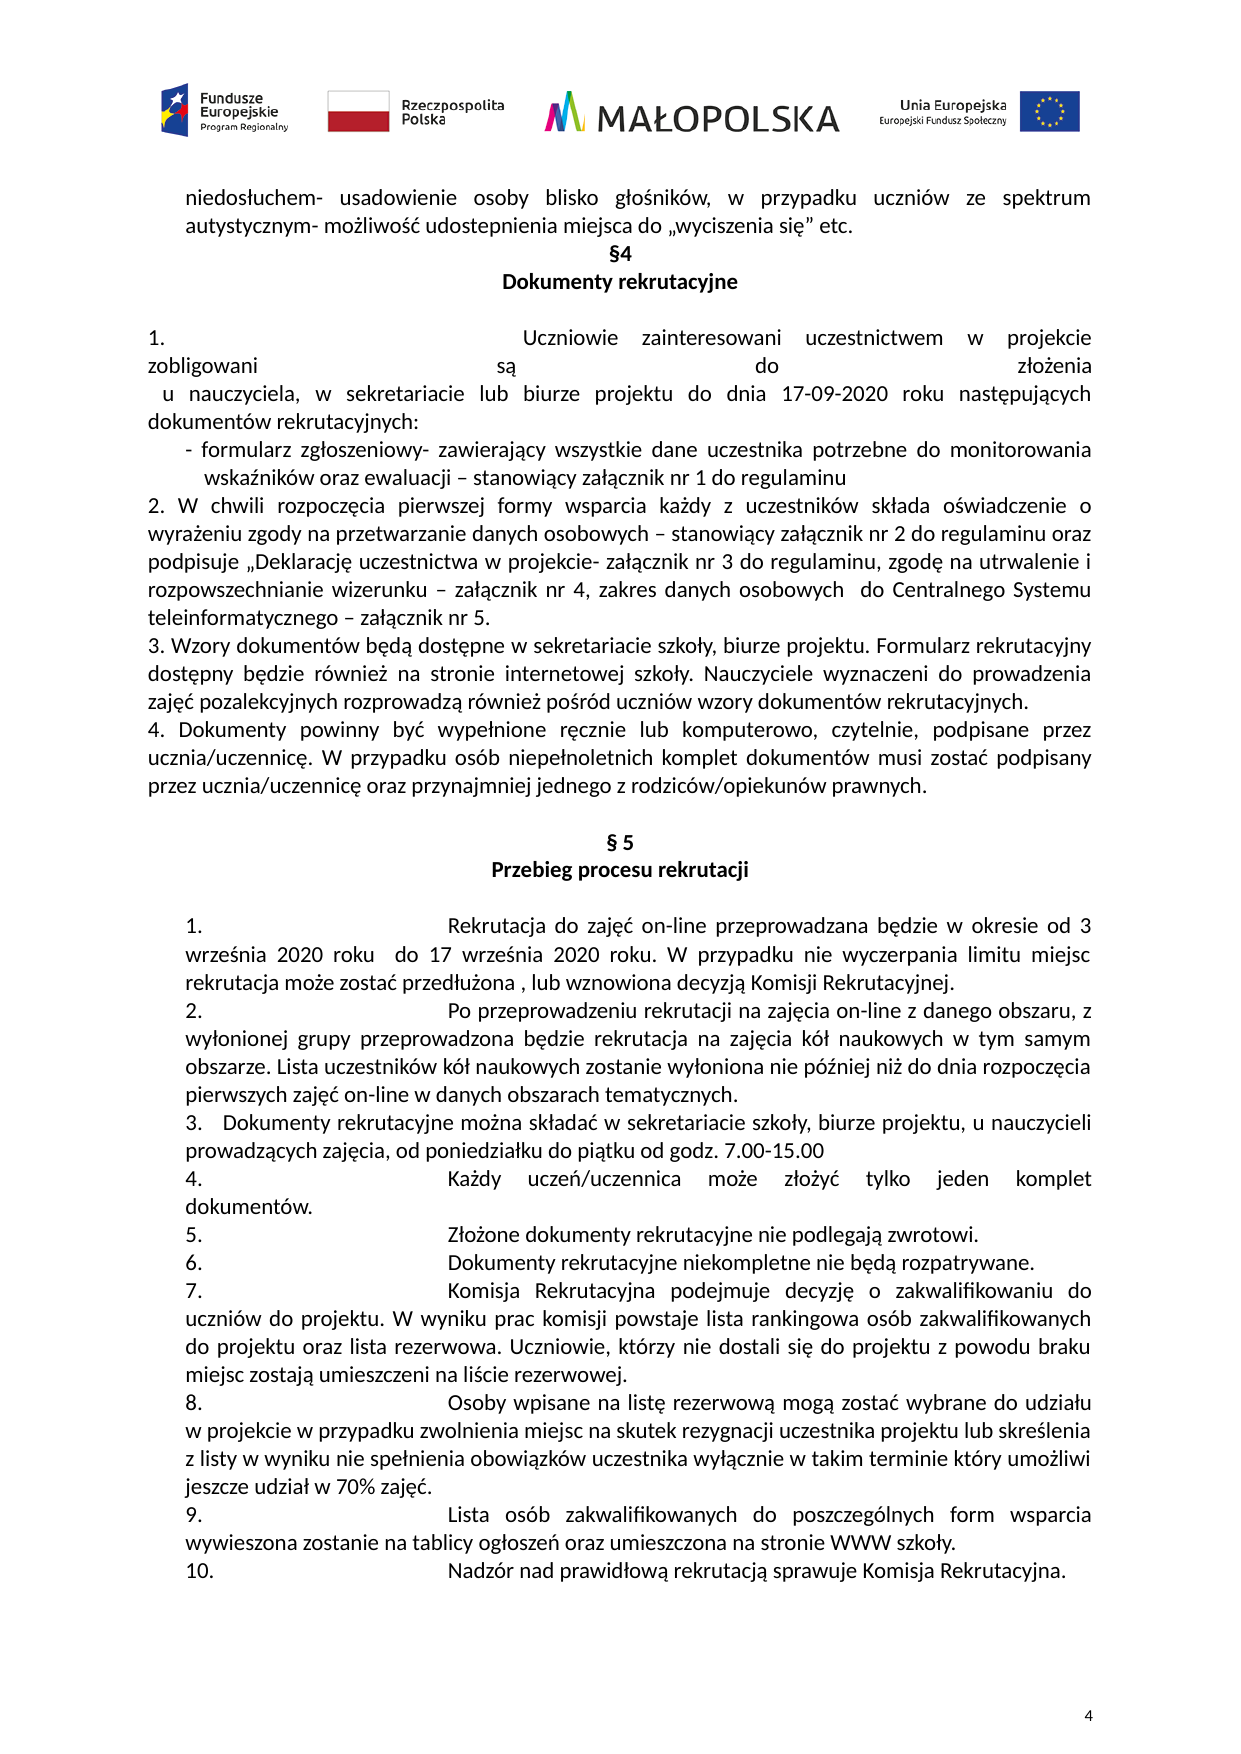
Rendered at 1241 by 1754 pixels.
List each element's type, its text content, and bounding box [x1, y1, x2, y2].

list Lista osób zakwalifikowanych do poszczególnych form wsparcia wywieszona zostanie na tablicy ogłoszeń oraz umieszczona na stronie WWW szkoły. [185, 1500, 1093, 1556]
list Dokumenty rekrutacyjne niekompletne nie będą rozpatrywane. [185, 1248, 1093, 1276]
list Komisja Rekrutacyjna podejmuje decyzję o zakwalifikowaniu do uczniów do projektu. W wyniku prac komisji powstaje lista rankingowa osób zakwalifikowanych do projektu oraz lista rezerwowa. Uczniowie, którzy nie dostali się do projektu z powodu braku miejsc zostają umieszczeni na liście rezerwowej. [185, 1276, 1093, 1388]
text §4 [148, 239, 1093, 267]
text § 5 Przebieg procesu rekrutacji [148, 828, 1093, 884]
list Złożone dokumenty rekrutacyjne nie podlegają zwrotowi. [185, 1220, 1093, 1248]
list Po przeprowadzeniu rekrutacji na zajęcia on-line z danego obszaru, z wyłonionej grupy przeprowadzona będzie rekrutacja na zajęcia kół naukowych w tym samym obszarze. Lista uczestników kół naukowych zostanie wyłoniona nie później niż do dnia rozpoczęcia pierwszych zajęć on-line w danych obszarach tematycznych. [185, 996, 1093, 1108]
list Dokumenty rekrutacyjne można składać w sekretariacie szkoły, biurze projektu, u nauczycieli prowadzących zajęcia, od poniedziałku do piątku od godz. 7.00-15.00 [185, 1108, 1093, 1164]
text 2. W chwili rozpoczęcia pierwszej formy wsparcia każdy z uczestników składa oświadczenie o wyrażeniu zgody na przetwarzanie danych osobowych – stanowiący załącznik nr 2 do regulaminu oraz podpisuje „Deklarację uczestnictwa w projekcie- załącznik nr 3 do regulaminu, zgodę na utrwalenie i rozpowszechnianie wizerunku – załącznik nr 4, zakres danych osobowych do Centralnego Systemu teleinformatycznego – załącznik nr 5. [148, 491, 1093, 631]
list Uczniowie zainteresowani uczestnictwem w projekcie zobligowani są do złożenia u nauczyciela, w sekretariacie lub biurze projektu do dnia 17-09-2020 roku następujących dokumentów rekrutacyjnych: [148, 323, 1093, 435]
picture [147, 69, 1093, 150]
list Osoby wpisane na listę rezerwową mogą zostać wybrane do udziału w projekcie w przypadku zwolnienia miejsc na skutek rezygnacji uczestnika projektu lub skreślenia z listy w wyniku nie spełnienia obowiązków uczestnika wyłącznie w takim terminie który umożliwi jeszcze udział w 70% zajęć. [185, 1388, 1093, 1500]
list Każdy uczeń/uczennica może złożyć tylko jeden komplet dokumentów. [185, 1164, 1093, 1220]
list Nadzór nad prawidłową rekrutacją sprawuje Komisja Rekrutacyjna. [185, 1556, 1093, 1584]
text 3. Wzory dokumentów będą dostępne w sekretariacie szkoły, biurze projektu. Formularz rekrutacyjny dostępny będzie również na stronie internetowej szkoły. Nauczyciele wyznaczeni do prowadzenia zajęć pozalekcyjnych rozprowadzą również pośród uczniów wzory dokumentów rekrutacyjnych. [148, 631, 1093, 716]
text 4. Dokumenty powinny być wypełnione ręcznie lub komputerowo, czytelnie, podpisane przez ucznia/uczennicę. W przypadku osób niepełnoletnich komplet dokumentów musi zostać podpisany przez ucznia/uczennicę oraz przynajmniej jednego z rodziców/opiekunów prawnych. [148, 716, 1093, 799]
text Dokumenty rekrutacyjne [148, 267, 1093, 295]
text - formularz zgłoszeniowy- zawierający wszystkie dane uczestnika potrzebne do monitorowania wskaźników oraz ewaluacji – stanowiący załącznik nr 1 do regulaminu [185, 435, 1093, 491]
list Rekrutacja do zajęć on-line przeprowadzana będzie w okresie od 3 września 2020 roku do 17 września 2020 roku. W przypadku nie wyczerpania limitu miejsc rekrutacja może zostać przedłużona , lub wznowiona decyzją Komisji Rekrutacyjnej. [185, 912, 1093, 996]
